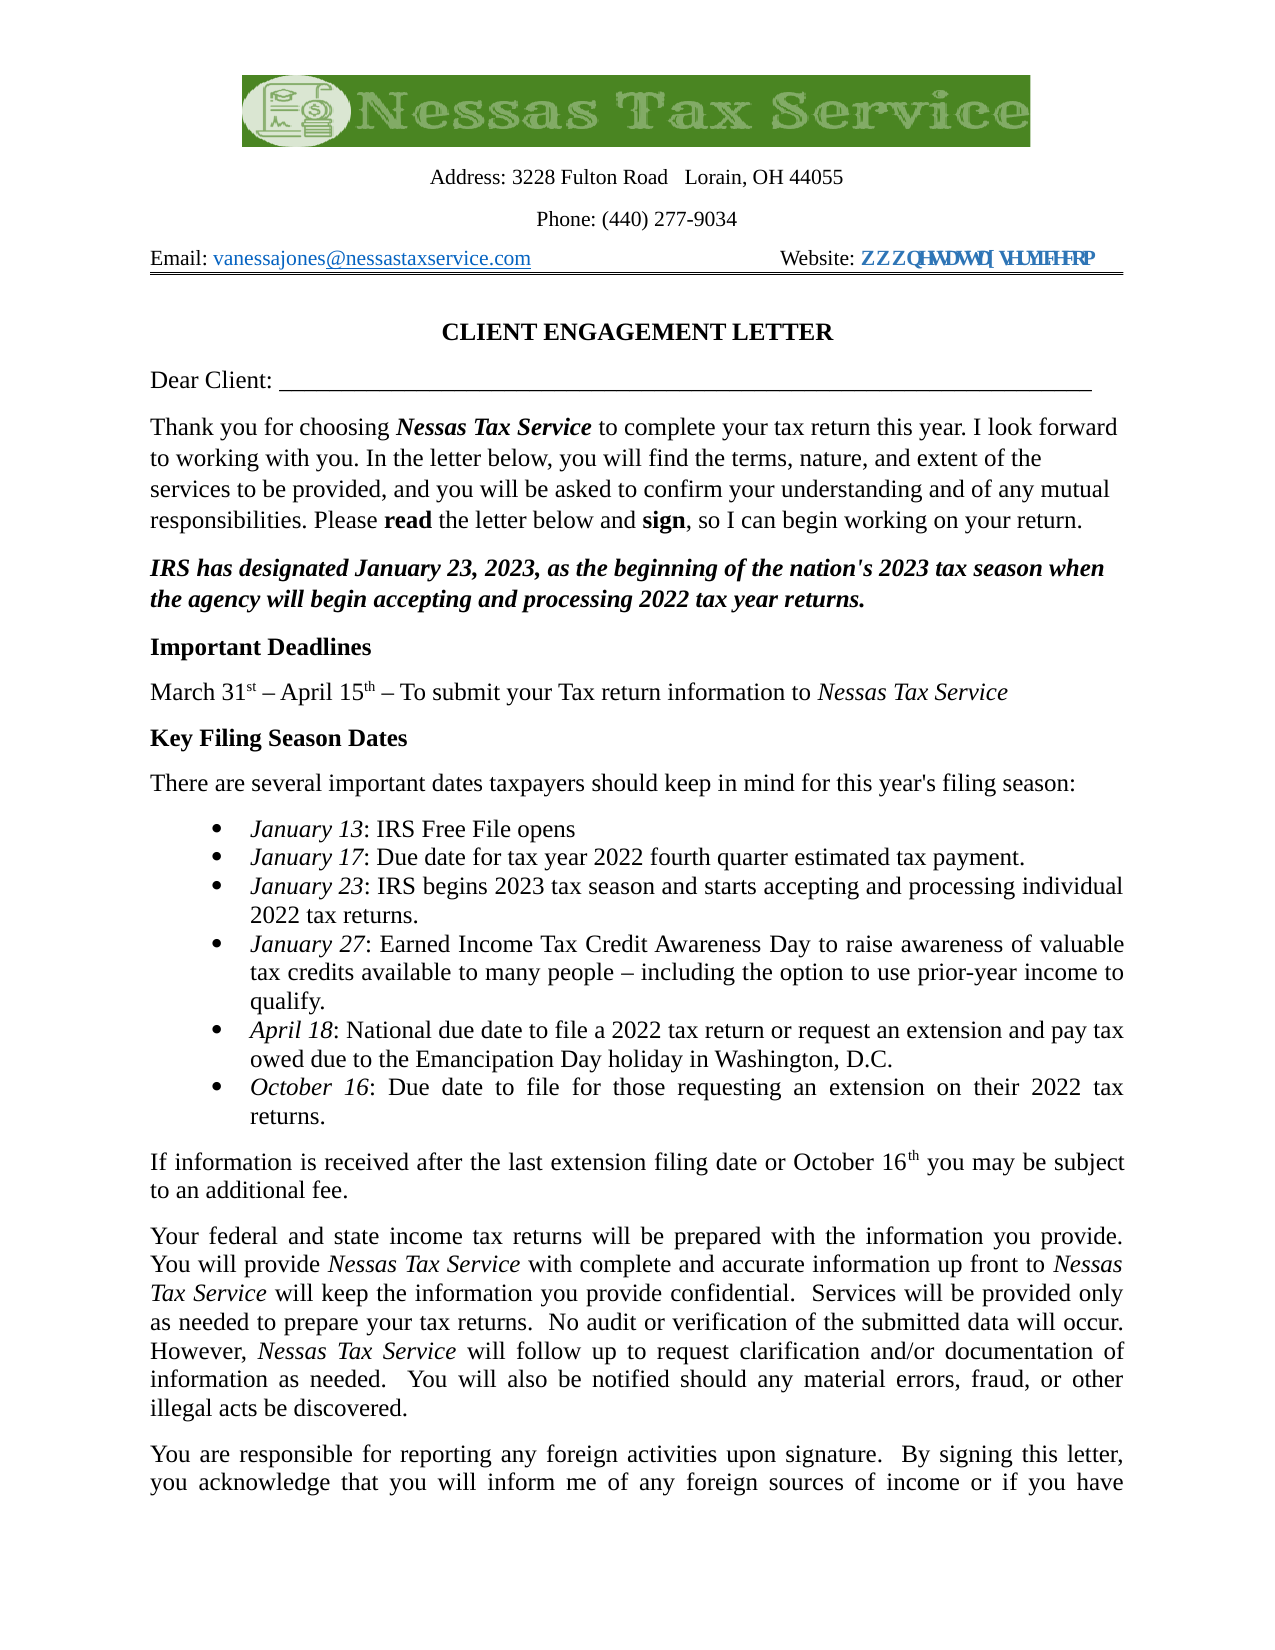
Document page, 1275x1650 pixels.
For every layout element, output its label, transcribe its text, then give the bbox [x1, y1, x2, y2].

text Important Deadlines [150, 632, 1125, 661]
text March 31st – April 15th – To submit your Tax return information to Nessas Tax Service [150, 677, 1125, 706]
text Dear Client: _________________________________________________________________ [150, 365, 1125, 393]
text If information is received after the last extension filing date or October 16th you may be subject to an additional fee. [150, 1147, 1125, 1204]
list April 18: National due date to file a 2022 tax return or request an extension and pay tax owed due to the Emancipation Day holiday in Washington, D.C. [212, 1015, 1125, 1072]
text IRS has designated January 23, 2023, as the beginning of the nation's 2023 tax season when the agency will begin accepting and processing 2022 tax year returns. [150, 553, 1125, 613]
list January 23: IRS begins 2023 tax season and starts accepting and processing individual 2022 tax returns. [212, 871, 1125, 929]
text Key Filing Season Dates [150, 723, 1125, 752]
text Thank you for choosing Nessas Tax Service to complete your tax return this year. I look forward to working with you. In the letter below, you will find the terms, nature, and extent of the services to be provided, and you will be asked to confirm your understanding and of any mutual responsibilities. Please read the letter below and sign, so I can begin working on your return. [150, 412, 1125, 534]
text There are several important dates taxpayers should keep in mind for this year's filing season: [150, 768, 1125, 797]
list January 13: IRS Free File opens [212, 814, 1125, 842]
list October 16: Due date to file for those requesting an extension on their 2022 tax returns. [212, 1072, 1125, 1130]
list January 17: Due date for tax year 2022 fourth quarter estimated tax payment. [212, 842, 1125, 871]
list January 27: Earned Income Tax Credit Awareness Day to raise awareness of valuable tax credits available to many people – including the option to use prior-year income to qualify. [212, 929, 1125, 1015]
text CLIENT ENGAGEMENT LETTER [150, 317, 1125, 346]
text Your federal and state income tax returns will be prepared with the information you provide. You will provide Nessas Tax Service with complete and accurate information up front to Nessas Tax Service will keep the information you provide confidential. Services will be provided only as needed to prepare your tax returns. No audit or verification of the submitted data will occur. However, Nessas Tax Service will follow up to request clarification and/or documentation of information as needed. You will also be notified should any material errors, fraud, or other illegal acts be discovered. [150, 1221, 1125, 1422]
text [150, 1439, 1125, 1496]
